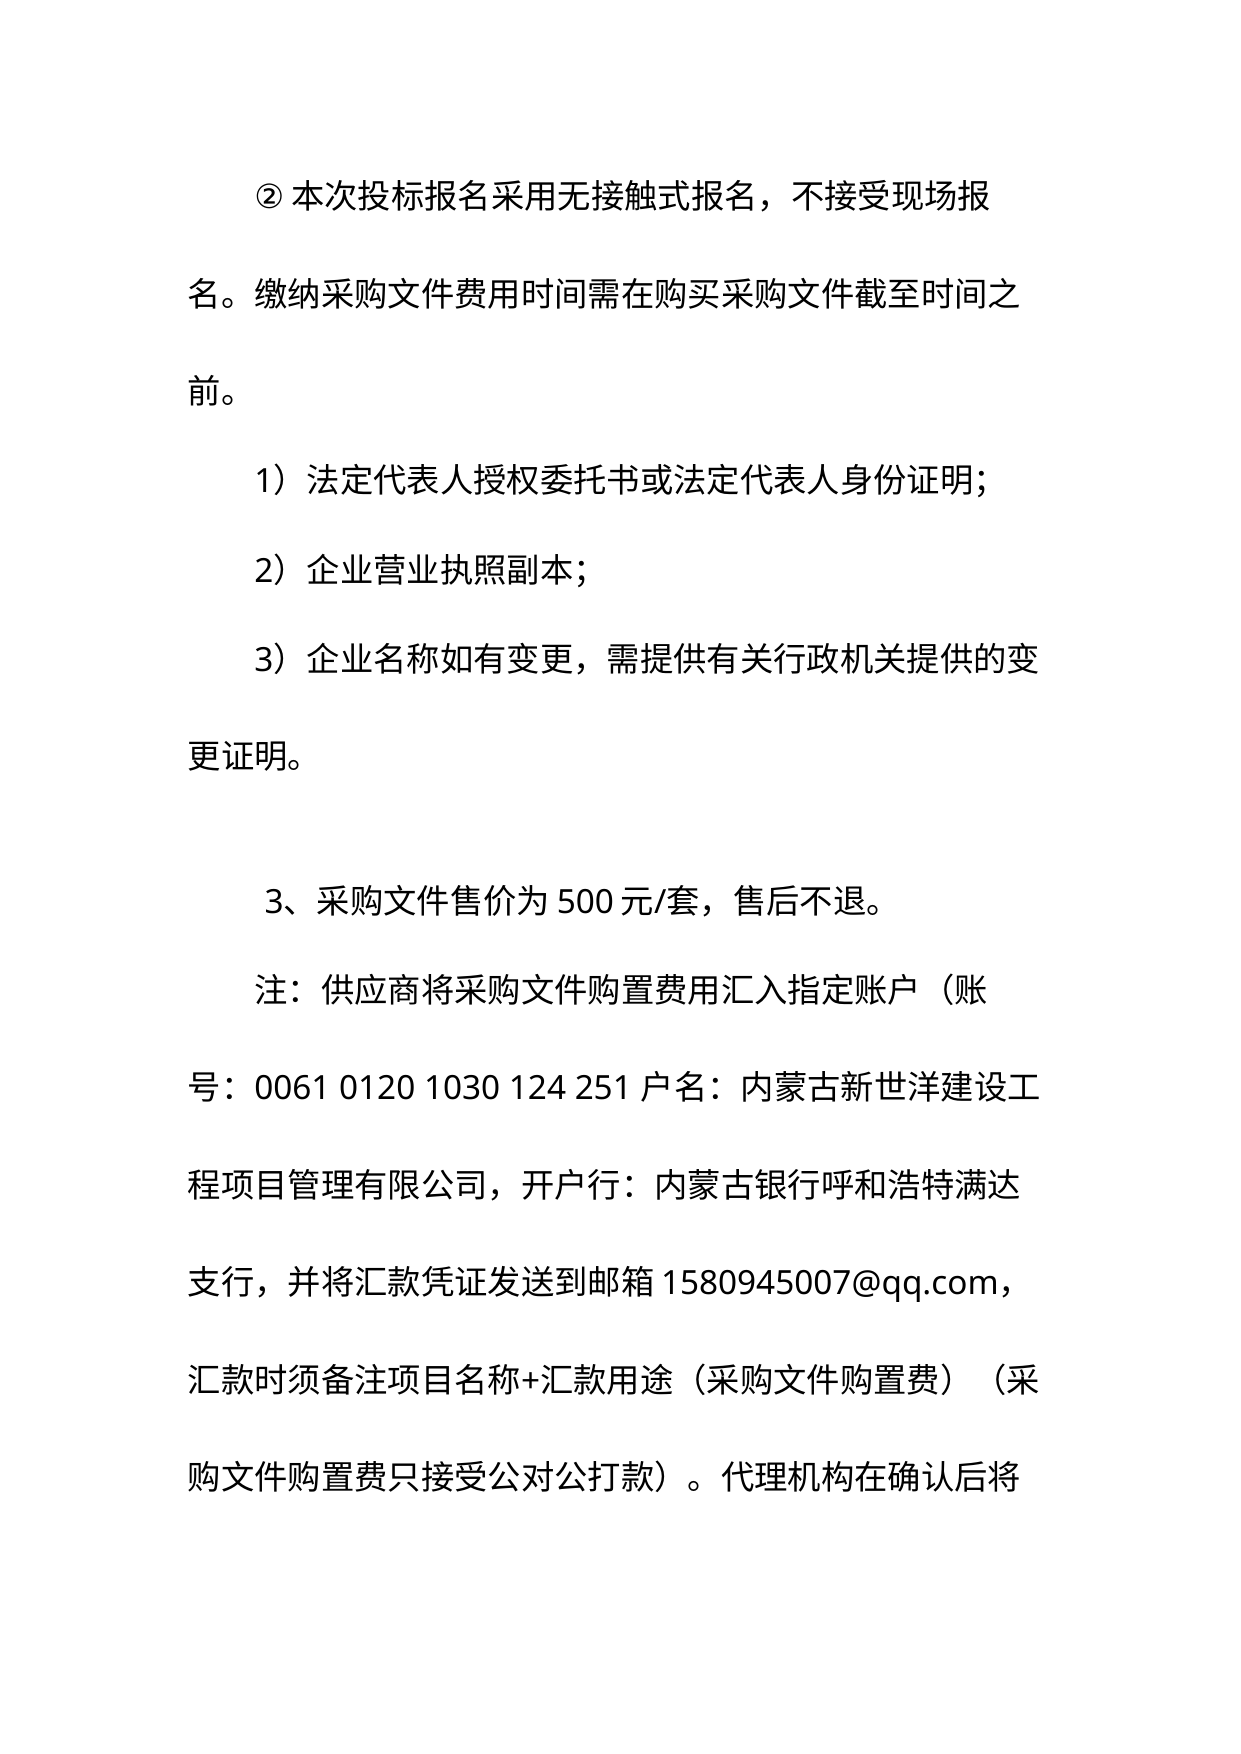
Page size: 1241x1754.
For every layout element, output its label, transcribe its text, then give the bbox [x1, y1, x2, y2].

text ②本次投标报名采用无接触式报名，不接受现场报名。缴纳采购文件费用时间需在购买采购文件截至时间之前。 [187, 162, 1053, 422]
text 3）企业名称如有变更，需提供有关行政机关提供的变更证明。 [187, 624, 1053, 787]
text 2）企业营业执照副本； [187, 535, 1053, 600]
text 1）法定代表人授权委托书或法定代表人身份证明； [187, 446, 1053, 511]
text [187, 955, 1053, 1508]
text 3、采购文件售价为500元/套，售后不退。 [187, 866, 1053, 931]
